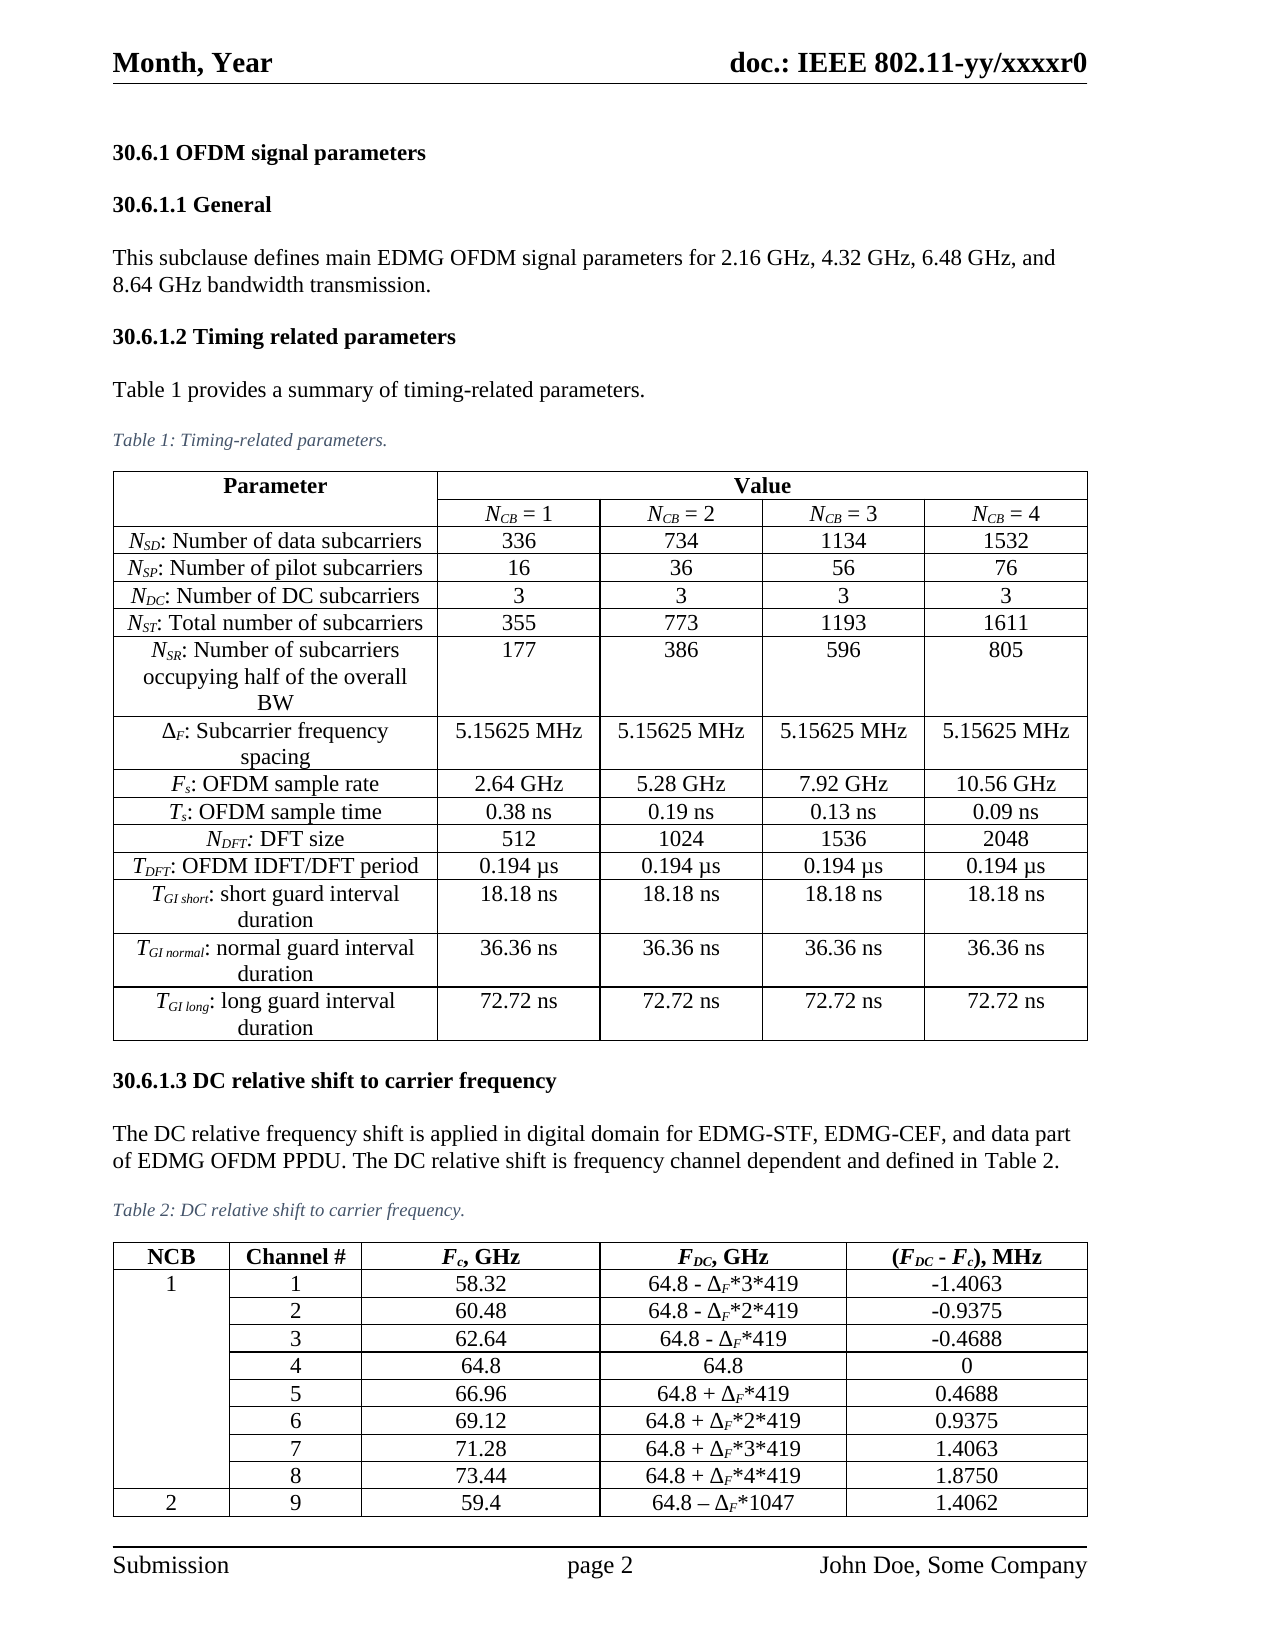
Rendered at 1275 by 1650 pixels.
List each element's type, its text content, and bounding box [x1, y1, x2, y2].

table_cell 0.194 µs [601, 853, 762, 879]
table_cell 0.194 µs [925, 853, 1087, 879]
table_cell Fs: OFDM sample rate [114, 770, 437, 797]
table_cell 59.4 [362, 1489, 599, 1516]
table_cell -0.4688 [847, 1325, 1087, 1351]
table_cell 596 [763, 637, 924, 716]
table_cell 355 [438, 609, 599, 636]
table_cell TGI short: short guard interval duration [114, 880, 437, 933]
table_cell 64.8 - ∆F*419 [601, 1325, 846, 1351]
table_cell 2 [114, 1489, 229, 1516]
table_cell 0.13 ns [763, 798, 924, 824]
table_cell 6 [230, 1407, 361, 1433]
table_cell 72.72 ns [438, 988, 599, 1040]
table_cell 5 [230, 1380, 361, 1406]
table_cell 734 [601, 527, 762, 553]
table_cell 64.8 + ∆F*419 [601, 1380, 846, 1406]
table_cell 0 [847, 1353, 1087, 1379]
table_cell 64.8 – ∆F*1047 [601, 1489, 846, 1516]
text 30.6.1.1 General [112, 192, 1087, 218]
table_cell 1532 [925, 527, 1087, 553]
table_cell 2048 [925, 825, 1087, 852]
table_header Channel # [230, 1243, 361, 1269]
table_cell 1.4062 [847, 1489, 1087, 1516]
table_cell 5.15625 MHz [438, 717, 599, 769]
table_cell 3 [230, 1325, 361, 1351]
table_cell 1134 [763, 527, 924, 553]
table_cell 1024 [601, 825, 762, 852]
table_cell 177 [438, 637, 599, 716]
table_cell NDC: Number of DC subcarriers [114, 582, 437, 608]
table_cell NCB = 4 [925, 500, 1087, 526]
table_cell 0.19 ns [601, 798, 762, 824]
text Table 2: DC relative shift to carrier frequency. [112, 1199, 1087, 1221]
table_cell TDFT: OFDM IDFT/DFT period [114, 853, 437, 879]
table_cell 773 [601, 609, 762, 636]
table_cell NCB = 1 [438, 500, 599, 526]
table_cell 64.8 + ∆F*4*419 [601, 1462, 846, 1488]
table_cell 1 [230, 1270, 361, 1297]
table_cell 3 [601, 582, 762, 608]
table_cell 56 [763, 554, 924, 581]
table_cell 3 [438, 582, 599, 608]
table_cell 8 [230, 1462, 361, 1488]
table_cell NSR: Number of subcarriers occupying half of the overall BW [114, 637, 437, 716]
table_cell 72.72 ns [925, 988, 1087, 1040]
table_cell 336 [438, 527, 599, 553]
table_cell 73.44 [362, 1462, 599, 1488]
table_cell NSP: Number of pilot subcarriers [114, 554, 437, 581]
table_header NCB [114, 1243, 229, 1269]
table_cell 5.15625 MHz [925, 717, 1087, 769]
table_header Fc, GHz [362, 1243, 599, 1269]
table_cell 4 [230, 1353, 361, 1379]
table_cell 3 [925, 582, 1087, 608]
table_cell TGI normal: normal guard interval duration [114, 934, 437, 986]
table_cell 0.4688 [847, 1380, 1087, 1406]
table_cell 1.4063 [847, 1435, 1087, 1461]
text 30.6.1.3 DC relative shift to carrier frequency [112, 1068, 1087, 1094]
table_cell 64.8 + ∆F*2*419 [601, 1407, 846, 1433]
table_cell 64.8 [362, 1353, 599, 1379]
table_cell 36 [601, 554, 762, 581]
table_cell 5.15625 MHz [601, 717, 762, 769]
table_cell 60.48 [362, 1298, 599, 1324]
text 30.6.1 OFDM signal parameters [112, 139, 1087, 165]
table_cell NCB = 2 [601, 500, 762, 526]
table_cell 1 [114, 1270, 229, 1488]
table_header Parameter [114, 472, 437, 526]
table_cell -1.4063 [847, 1270, 1087, 1297]
table_cell 7.92 GHz [763, 770, 924, 797]
table_cell 10.56 GHz [925, 770, 1087, 797]
table_cell 1536 [763, 825, 924, 852]
table_cell 9 [230, 1489, 361, 1516]
table_header FDC, GHz [601, 1243, 846, 1269]
table_cell 2 [230, 1298, 361, 1324]
text 30.6.1.2 Timing related parameters [112, 323, 1087, 350]
table_cell 1611 [925, 609, 1087, 636]
table_cell 69.12 [362, 1407, 599, 1433]
table_cell 805 [925, 637, 1087, 716]
table_cell 0.194 µs [763, 853, 924, 879]
table_header (FDC - Fc), MHz [847, 1243, 1087, 1269]
table_cell NCB = 3 [763, 500, 924, 526]
text Table 1 provides a summary of timing-related parameters. [112, 376, 1087, 402]
table_cell 71.28 [362, 1435, 599, 1461]
table_cell 5.28 GHz [601, 770, 762, 797]
table_cell 64.8 - ∆F*2*419 [601, 1298, 846, 1324]
table_cell NDFT: DFT size [114, 825, 437, 852]
table_cell 7 [230, 1435, 361, 1461]
table_cell 36.36 ns [763, 934, 924, 986]
table_cell -0.9375 [847, 1298, 1087, 1324]
table_cell 72.72 ns [601, 988, 762, 1040]
table_cell 18.18 ns [925, 880, 1087, 933]
table_cell 18.18 ns [601, 880, 762, 933]
table_cell 512 [438, 825, 599, 852]
table_cell 36.36 ns [925, 934, 1087, 986]
table_cell 36.36 ns [438, 934, 599, 986]
table_cell 76 [925, 554, 1087, 581]
table_cell 36.36 ns [601, 934, 762, 986]
table_cell 3 [763, 582, 924, 608]
table_cell 66.96 [362, 1380, 599, 1406]
table_cell 0.194 µs [438, 853, 599, 879]
table_cell Ts: OFDM sample time [114, 798, 437, 824]
table_cell 64.8 [601, 1353, 846, 1379]
text This subclause defines main EDMG OFDM signal parameters for 2.16 GHz, 4.32 GHz, 6.48 GHz, and 8.64 GHz bandwidth transmission. [112, 244, 1087, 297]
table_cell NSD: Number of data subcarriers [114, 527, 437, 553]
table_cell 16 [438, 554, 599, 581]
table_cell 62.64 [362, 1325, 599, 1351]
text Table 1: Timing-related parameters. [112, 429, 1087, 450]
table_cell 5.15625 MHz [763, 717, 924, 769]
table_cell 1193 [763, 609, 924, 636]
table_cell 58.32 [362, 1270, 599, 1297]
table_cell 0.9375 [847, 1407, 1087, 1433]
table_cell 18.18 ns [438, 880, 599, 933]
table_cell 72.72 ns [763, 988, 924, 1040]
table_cell 1.8750 [847, 1462, 1087, 1488]
table_cell NST: Total number of subcarriers [114, 609, 437, 636]
table_cell TGI long: long guard interval duration [114, 988, 437, 1040]
table_cell ∆F: Subcarrier frequency spacing [114, 717, 437, 769]
table_cell 2.64 GHz [438, 770, 599, 797]
table_cell 64.8 - ∆F*3*419 [601, 1270, 846, 1297]
table_cell 0.38 ns [438, 798, 599, 824]
table_cell 386 [601, 637, 762, 716]
table_cell 64.8 + ∆F*3*419 [601, 1435, 846, 1461]
table_cell 0.09 ns [925, 798, 1087, 824]
table_cell 18.18 ns [763, 880, 924, 933]
table_header Value [438, 472, 1087, 498]
text The DC relative frequency shift is applied in digital domain for EDMG-STF, EDMG-CEF, and data part of EDMG OFDM PPDU. The DC relative shift is frequency channel dependent and defined in Table 2. [112, 1120, 1087, 1173]
